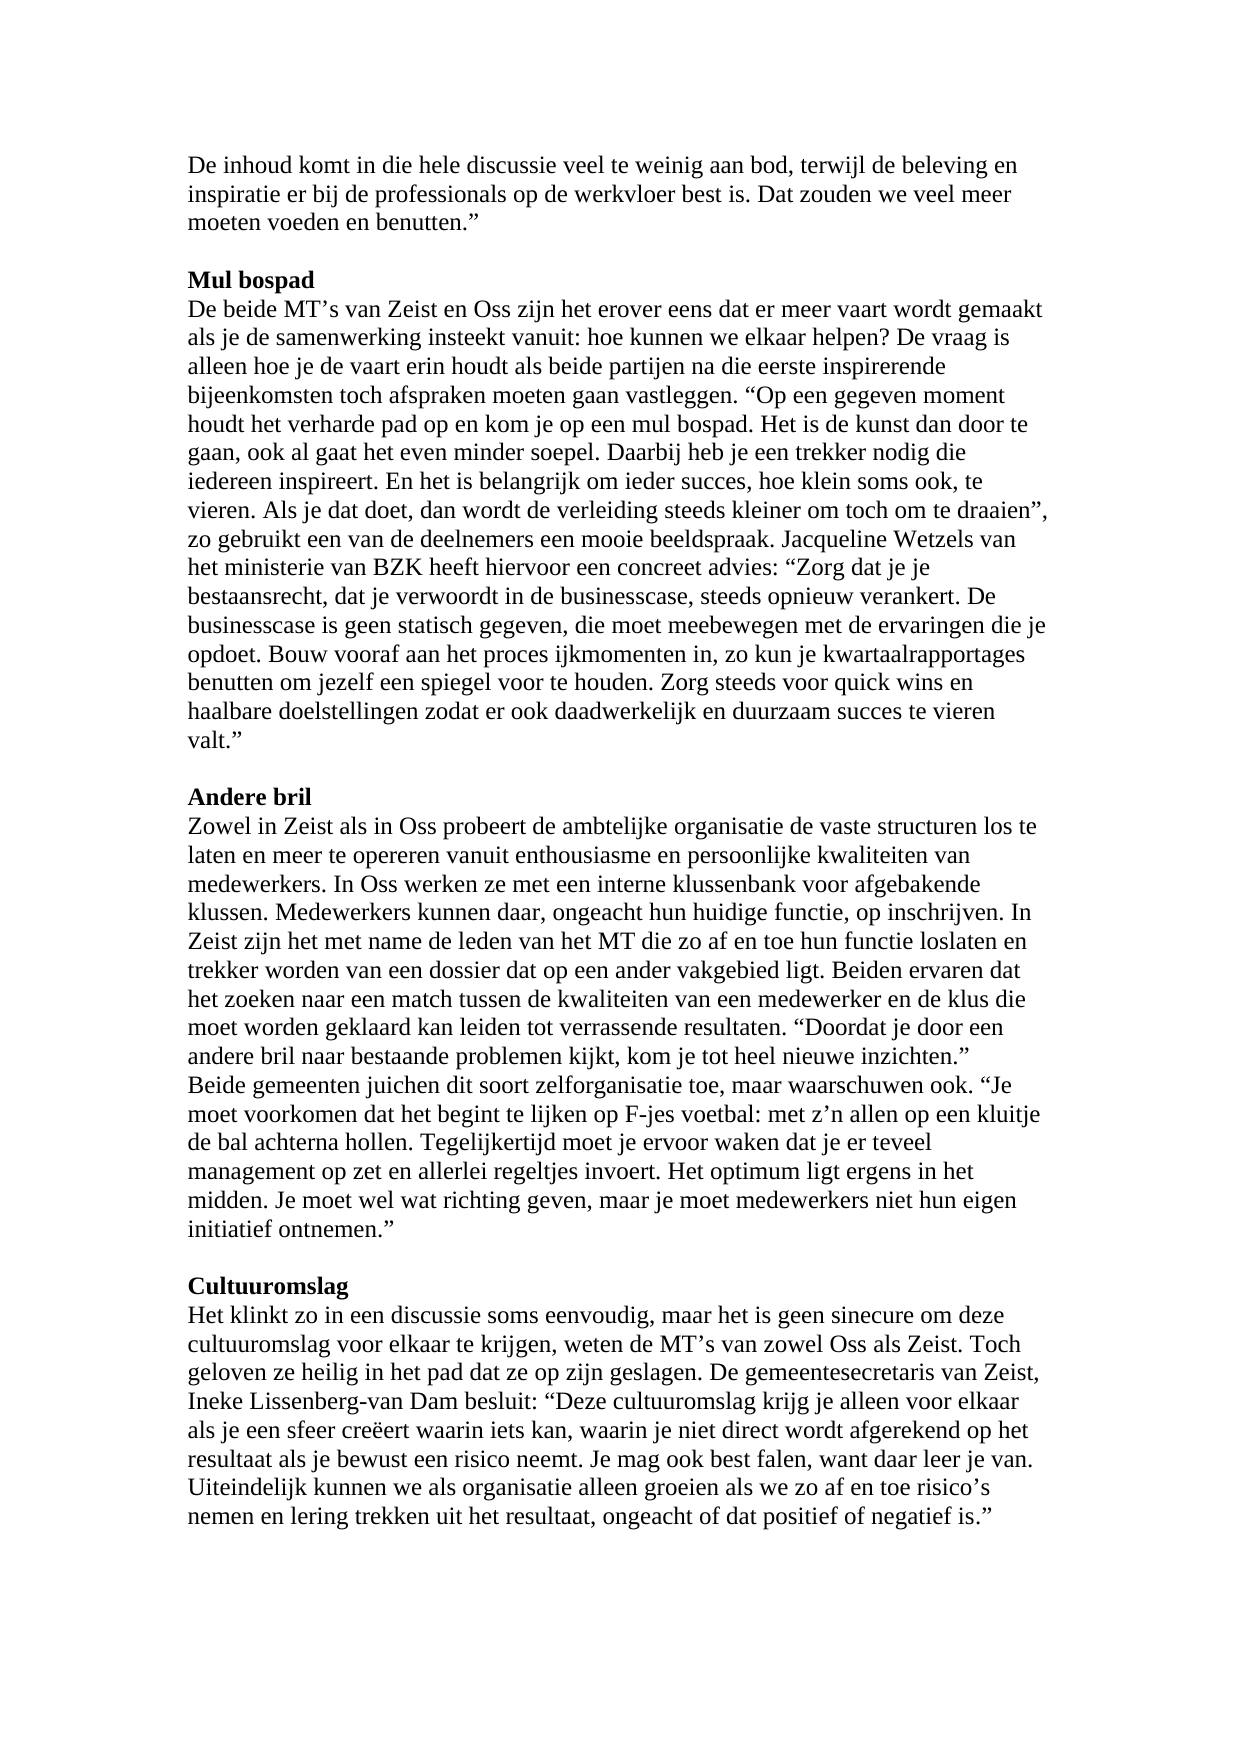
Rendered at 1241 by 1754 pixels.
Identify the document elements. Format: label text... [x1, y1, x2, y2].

text Mul bospad [187, 265, 1053, 294]
text Het klinkt zo in een discussie soms eenvoudig, maar het is geen sinecure om deze cultuuromslag voor elkaar te krijgen, weten de MT’s van zowel Oss als Zeist. Toch geloven ze heilig in het pad dat ze op zijn geslagen. De gemeentesecretaris van Zeist, Ineke Lissenberg-van Dam besluit: “Deze cultuuromslag krijg je alleen voor elkaar als je een sfeer creëert waarin iets kan, waarin je niet direct wordt afgerekend op het resultaat als je bewust een risico neemt. Je mag ook best falen, want daar leer je van. Uiteindelijk kunnen we als organisatie alleen groeien als we zo af en toe risico’s nemen en lering trekken uit het resultaat, ongeacht of dat positief of negatief is.” [187, 1300, 1053, 1530]
text Zowel in Zeist als in Oss probeert de ambtelijke organisatie de vaste structuren los te laten en meer te opereren vanuit enthousiasme en persoonlijke kwaliteiten van medewerkers. In Oss werken ze met een interne klussenbank voor afgebakende klussen. Medewerkers kunnen daar, ongeacht hun huidige functie, op inschrijven. In Zeist zijn het met name de leden van het MT die zo af en toe hun functie loslaten en trekker worden van een dossier dat op een ander vakgebied ligt. Beiden ervaren dat het zoeken naar een match tussen de kwaliteiten van een medewerker en de klus die moet worden geklaard kan leiden tot verrassende resultaten. “Doordat je door een andere bril naar bestaande problemen kijkt, kom je tot heel nieuwe inzichten.” [187, 811, 1053, 1070]
text Cultuuromslag [187, 1271, 1053, 1300]
text Andere bril [187, 782, 1053, 811]
text De inhoud komt in die hele discussie veel te weinig aan bod, terwijl de beleving en inspiratie er bij de professionals op de werkvloer best is. Dat zouden we veel meer moeten voeden en benutten.” [187, 150, 1053, 236]
text De beide MT’s van Zeist en Oss zijn het erover eens dat er meer vaart wordt gemaakt als je de samenwerking insteekt vanuit: hoe kunnen we elkaar helpen? De vraag is alleen hoe je de vaart erin houdt als beide partijen na die eerste inspirerende bijeenkomsten toch afspraken moeten gaan vastleggen. “Op een gegeven moment houdt het verharde pad op en kom je op een mul bospad. Het is de kunst dan door te gaan, ook al gaat het even minder soepel. Daarbij heb je een trekker nodig die iedereen inspireert. En het is belangrijk om ieder succes, hoe klein soms ook, te vieren. Als je dat doet, dan wordt de verleiding steeds kleiner om toch om te draaien”, zo gebruikt een van de deelnemers een mooie beeldspraak. Jacqueline Wetzels van het ministerie van BZK heeft hiervoor een concreet advies: “Zorg dat je je bestaansrecht, dat je verwoordt in de businesscase, steeds opnieuw verankert. De businesscase is geen statisch gegeven, die moet meebewegen met de ervaringen die je opdoet. Bouw vooraf aan het proces ijkmomenten in, zo kun je kwartaalrapportages benutten om jezelf een spiegel voor te houden. Zorg steeds voor quick wins en haalbare doelstellingen zodat er ook daadwerkelijk en duurzaam succes te vieren valt.” [187, 294, 1053, 754]
text Beide gemeenten juichen dit soort zelforganisatie toe, maar waarschuwen ook. “Je moet voorkomen dat het begint te lijken op F-jes voetbal: met z’n allen op een kluitje de bal achterna hollen. Tegelijkertijd moet je ervoor waken dat je er teveel management op zet en allerlei regeltjes invoert. Het optimum ligt ergens in het midden. Je moet wel wat richting geven, maar je moet medewerkers niet hun eigen initiatief ontnemen.” [187, 1070, 1053, 1242]
